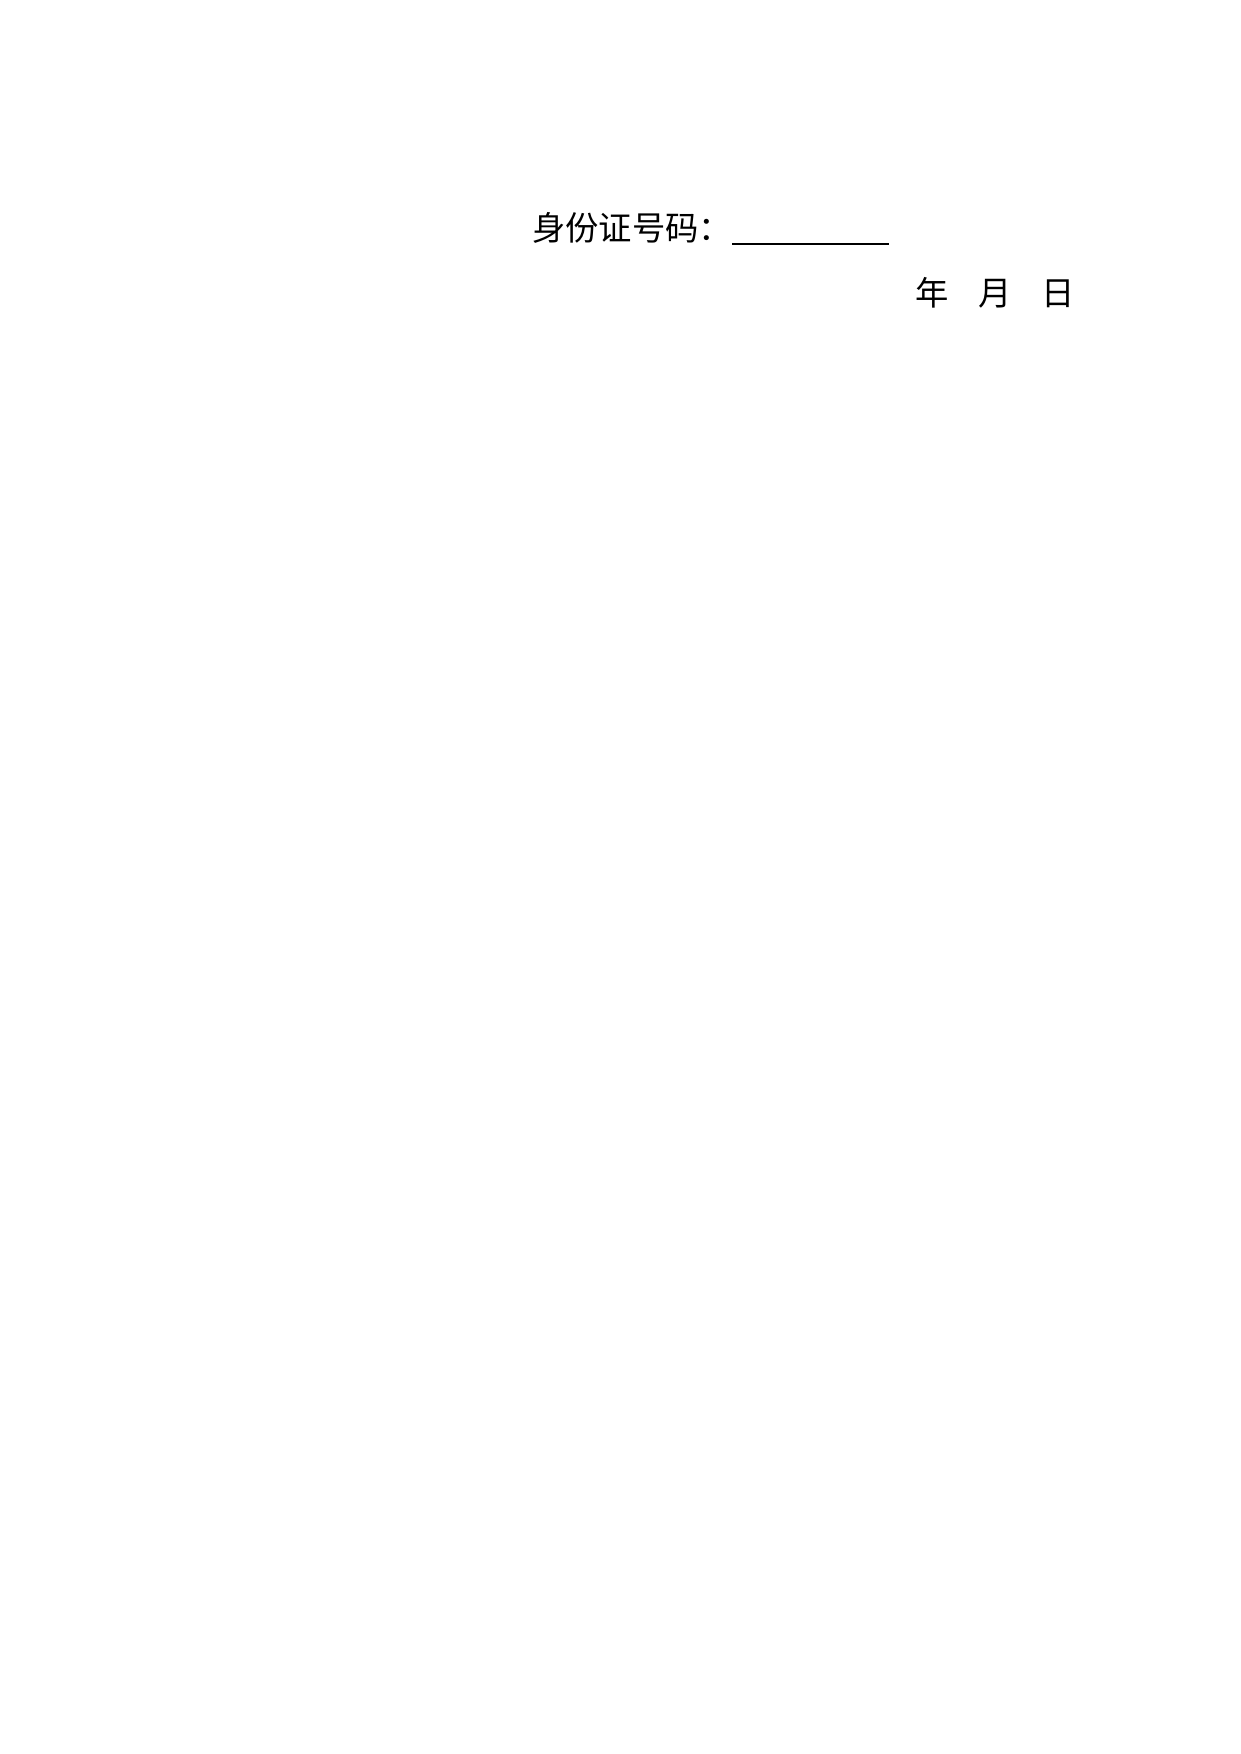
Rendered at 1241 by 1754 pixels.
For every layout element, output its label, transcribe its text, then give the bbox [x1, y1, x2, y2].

text 年 月 日 [165, 258, 1075, 323]
text 身份证号码： [165, 193, 1075, 258]
